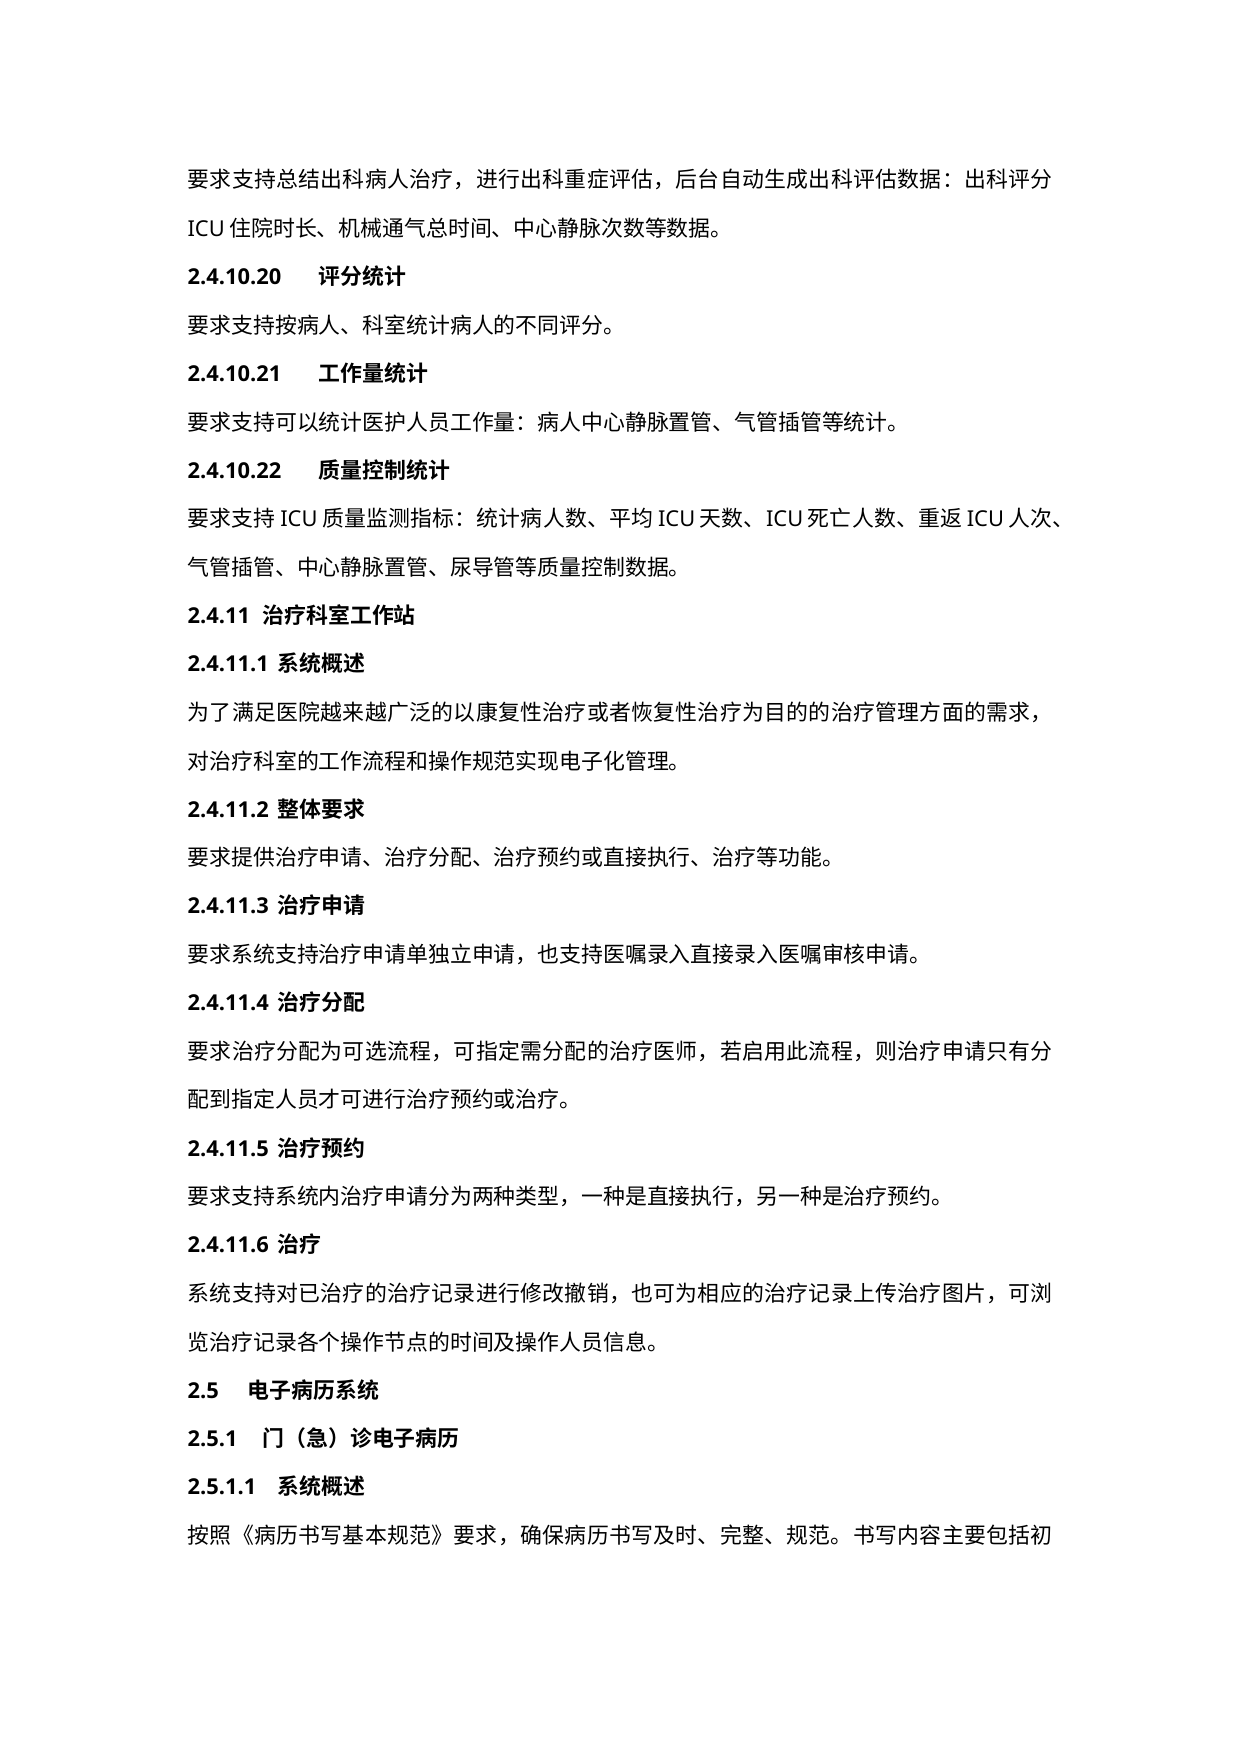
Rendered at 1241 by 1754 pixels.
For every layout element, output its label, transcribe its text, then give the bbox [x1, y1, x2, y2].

text 系统支持对已治疗的治疗记录进行修改撤销，也可为相应的治疗记录上传治疗图片，可浏览治疗记录各个操作节点的时间及操作人员信息。 [187, 1275, 1053, 1357]
list 治疗 [187, 1227, 1053, 1259]
text 要求支持按病人、科室统计病人的不同评分。 [187, 307, 1053, 340]
text 要求支持ICU质量监测指标：统计病人数、平均ICU天数、ICU死亡人数、重返ICU人次、气管插管、中心静脉置管、尿导管等质量控制数据。 [187, 501, 1053, 582]
text 要求系统支持治疗申请单独立申请，也支持医嘱录入直接录入医嘱审核申请。 [187, 937, 1053, 969]
list 电子病历系统 [187, 1372, 1053, 1405]
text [187, 1517, 1053, 1550]
text 要求支持总结出科病人治疗，进行出科重症评估，后台自动生成出科评估数据：出科评分、ICU住院时长、机械通气总时间、中心静脉次数等数据。 [187, 162, 1053, 243]
list 系统概述 [187, 646, 1053, 679]
text 要求提供治疗申请、治疗分配、治疗预约或直接执行、治疗等功能。 [187, 840, 1053, 872]
text 要求治疗分配为可选流程，可指定需分配的治疗医师，若启用此流程，则治疗申请只有分配到指定人员才可进行治疗预约或治疗。 [187, 1033, 1053, 1114]
list 治疗申请 [187, 888, 1053, 921]
text 要求支持系统内治疗申请分为两种类型，一种是直接执行，另一种是治疗预约。 [187, 1179, 1053, 1211]
list 质量控制统计 [187, 452, 1053, 485]
list 治疗科室工作站 [187, 598, 1053, 630]
list 工作量统计 [187, 356, 1053, 388]
list 治疗分配 [187, 985, 1053, 1017]
list 治疗预约 [187, 1130, 1053, 1163]
list 整体要求 [187, 792, 1053, 824]
list 评分统计 [187, 259, 1053, 292]
list 系统概述 [187, 1469, 1053, 1502]
text 为了满足医院越来越广泛的以康复性治疗或者恢复性治疗为目的的治疗管理方面的需求，对治疗科室的工作流程和操作规范实现电子化管理。 [187, 694, 1053, 776]
list 门（急）诊电子病历 [187, 1421, 1053, 1453]
text 要求支持可以统计医护人员工作量：病人中心静脉置管、气管插管等统计。 [187, 404, 1053, 437]
